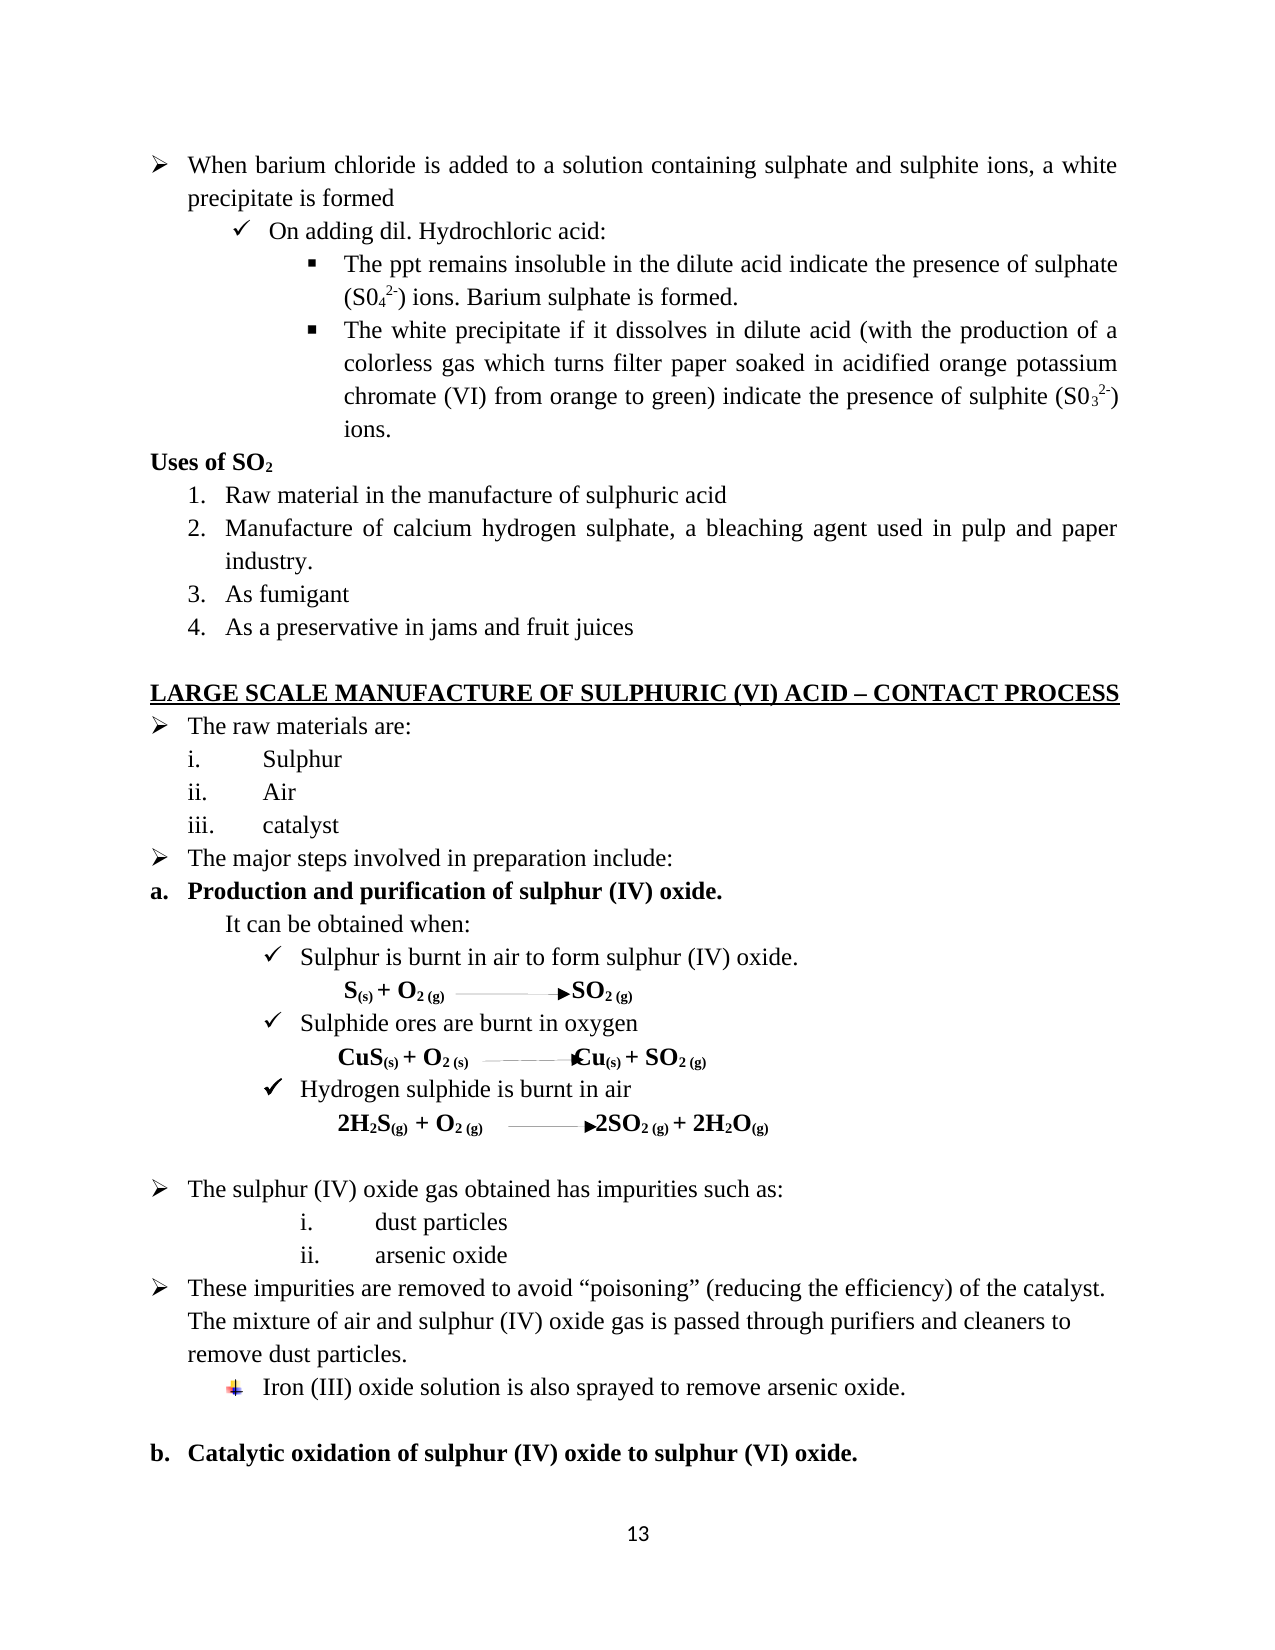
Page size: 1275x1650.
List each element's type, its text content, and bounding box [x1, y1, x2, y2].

list dust particles [300, 1207, 1125, 1235]
list When barium chloride is added to a solution containing sulphate and sulphite ions, a white precipitate is formed [150, 150, 1119, 212]
list Air [187, 777, 1125, 806]
list The major steps involved in preparation include: [150, 843, 1125, 872]
list These impurities are removed to avoid “poisoning” (reducing the efficiency) of the catalyst. The mixture of air and sulphur (IV) oxide gas is passed through purifiers and cleaners to remove dust particles. [150, 1273, 1125, 1367]
picture [226, 1378, 243, 1396]
list The sulphur (IV) oxide gas obtained has impurities such as: [150, 1174, 1125, 1202]
list Catalytic oxidation of sulphur (IV) oxide to sulphur (VI) oxide. [150, 1438, 1125, 1467]
list The white precipitate if it dissolves in dilute acid (with the production of a colorless gas which turns filter paper soaked in acidified orange potassium chromate (VI) from orange to green) indicate the presence of sulphite (S032-) ions. [306, 315, 1119, 443]
list The ppt remains insoluble in the dilute acid indicate the presence of sulphate (S042-) ions. Barium sulphate is formed. [306, 249, 1119, 311]
list As a preservative in jams and fruit juices [187, 612, 1119, 641]
list The raw materials are: [150, 711, 1125, 740]
list arsenic oxide [300, 1240, 1125, 1268]
list CuS(s) + O2 (s) Cu(s) + SO2 (g) [225, 1042, 1125, 1070]
text LARGE SCALE MANUFACTURE OF SULPHURIC (VI) ACID – CONTACT PROCESS [150, 678, 1125, 707]
list Iron (III) oxide solution is also sprayed to remove arsenic oxide. [225, 1372, 1125, 1401]
list Production and purification of sulphur (IV) oxide. [150, 876, 1125, 905]
list Sulphur [187, 744, 1125, 773]
list As fumigant [187, 579, 1119, 608]
list Hydrogen sulphide is burnt in air [262, 1074, 1125, 1103]
list It can be obtained when: [225, 909, 1125, 938]
list Raw material in the manufacture of sulphuric acid [187, 480, 1119, 509]
list catalyst [187, 810, 1125, 839]
list Sulphur is burnt in air to form sulphur (IV) oxide. [262, 942, 1125, 971]
list Sulphide ores are burnt in oxygen [262, 1008, 1125, 1037]
list S(s) + O2 (g) SO2 (g) [225, 976, 1125, 1004]
list On adding dil. Hydrochloric acid: [231, 216, 1119, 245]
list 2H2S(g) + O2 (g) 2SO2 (g) + 2H2O(g) [225, 1108, 1125, 1136]
text Uses of SO2 [150, 447, 1119, 476]
list Manufacture of calcium hydrogen sulphate, a bleaching agent used in pulp and paper industry. [187, 513, 1119, 575]
